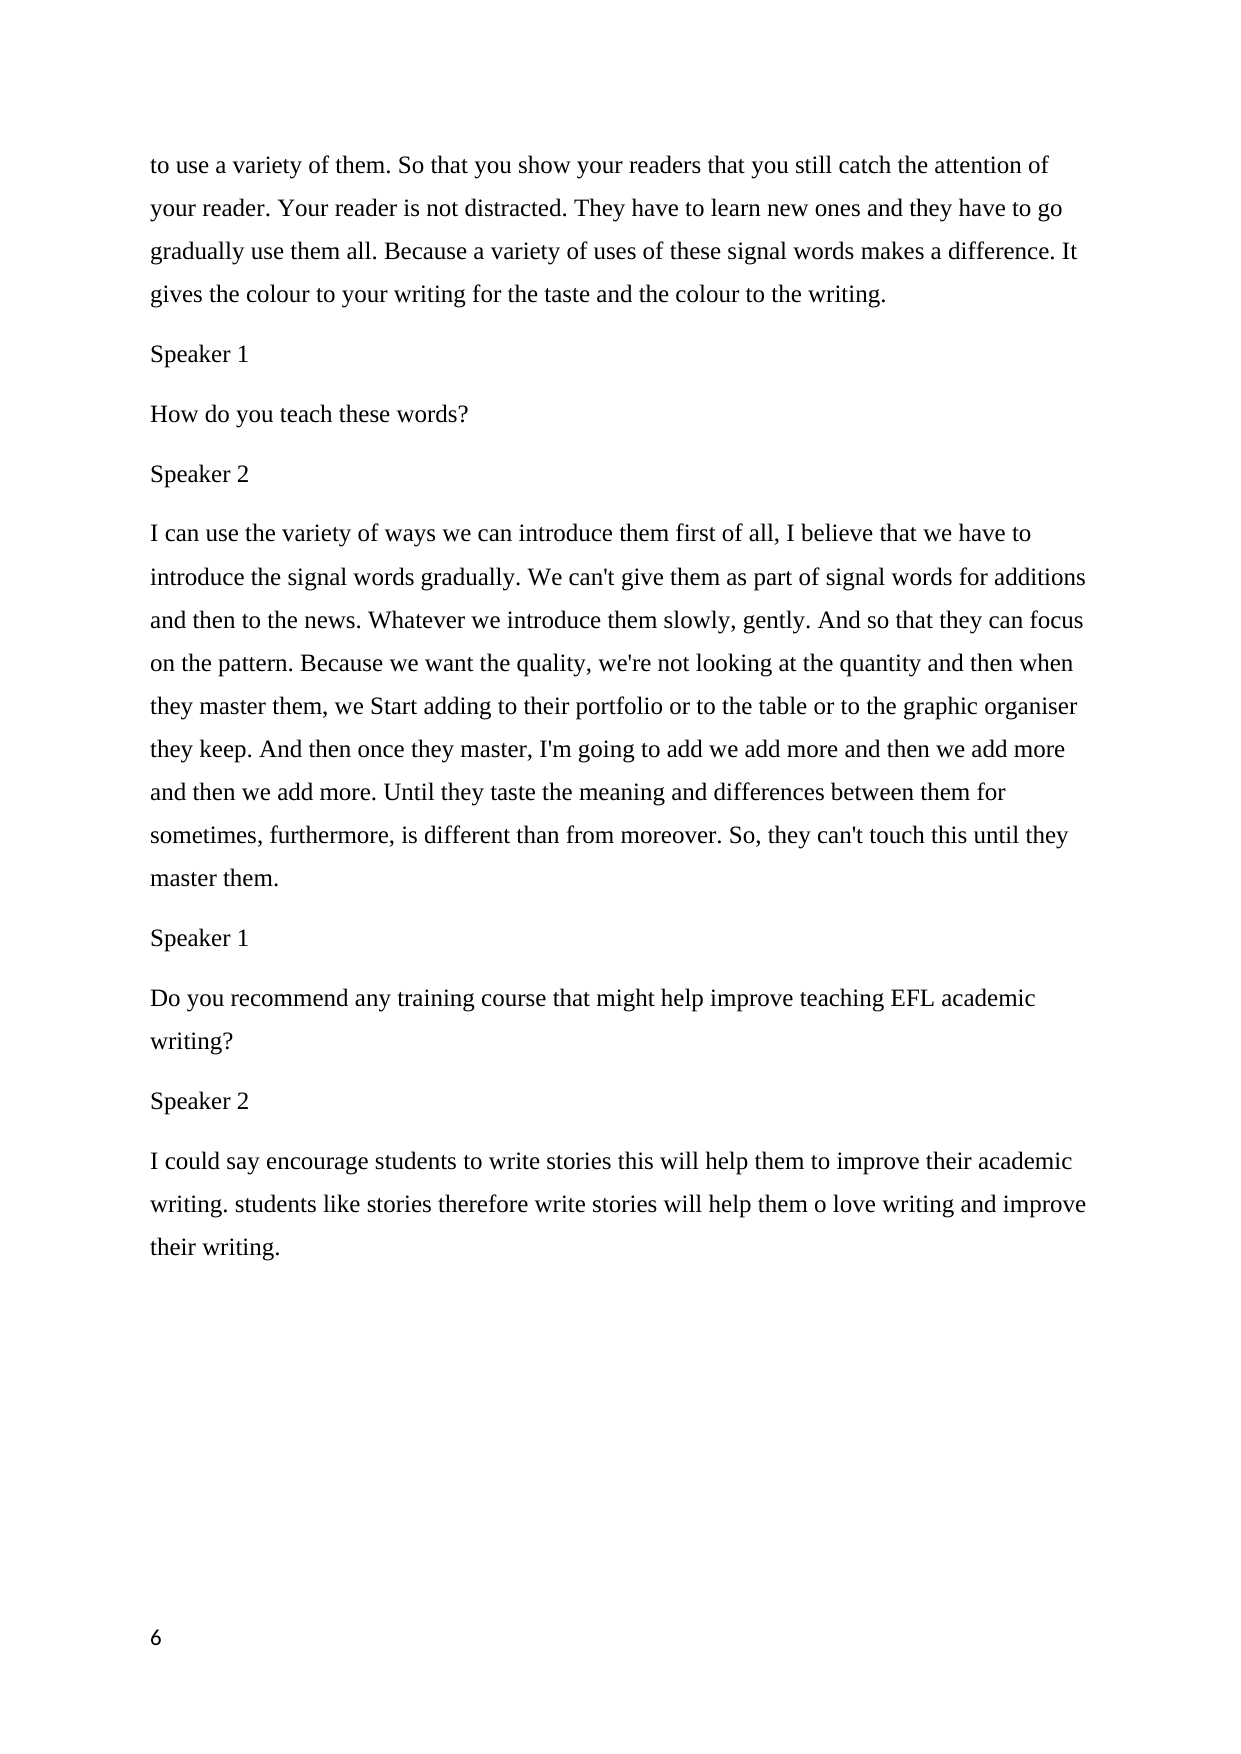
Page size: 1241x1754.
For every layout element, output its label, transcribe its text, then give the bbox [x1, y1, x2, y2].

text How do you teach these words? [150, 399, 1090, 428]
text Speaker 2 [150, 1086, 1090, 1115]
text Speaker 1 [150, 923, 1090, 952]
text Speaker 2 [150, 459, 1090, 487]
text Do you recommend any training course that might help improve teaching EFL academic writing? [150, 983, 1090, 1055]
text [150, 150, 1090, 308]
text Speaker 1 [150, 339, 1090, 368]
text I could say encourage students to write stories this will help them to improve their academic writing. students like stories therefore write stories will help them o love writing and improve their writing. [150, 1146, 1090, 1261]
text I can use the variety of ways we can introduce them first of all, I believe that we have to introduce the signal words gradually. We can't give them as part of signal words for additions and then to the news. Whatever we introduce them slowly, gently. And so that they can focus on the pattern. Because we want the quality, we're not looking at the quantity and then when they master them, we Start adding to their portfolio or to the table or to the graphic organiser they keep. And then once they master, I'm going to add we add more and then we add more and then we add more. Until they taste the meaning and differences between them for sometimes, furthermore, is different than from moreover. So, they can't touch this until they master them. [150, 518, 1090, 892]
